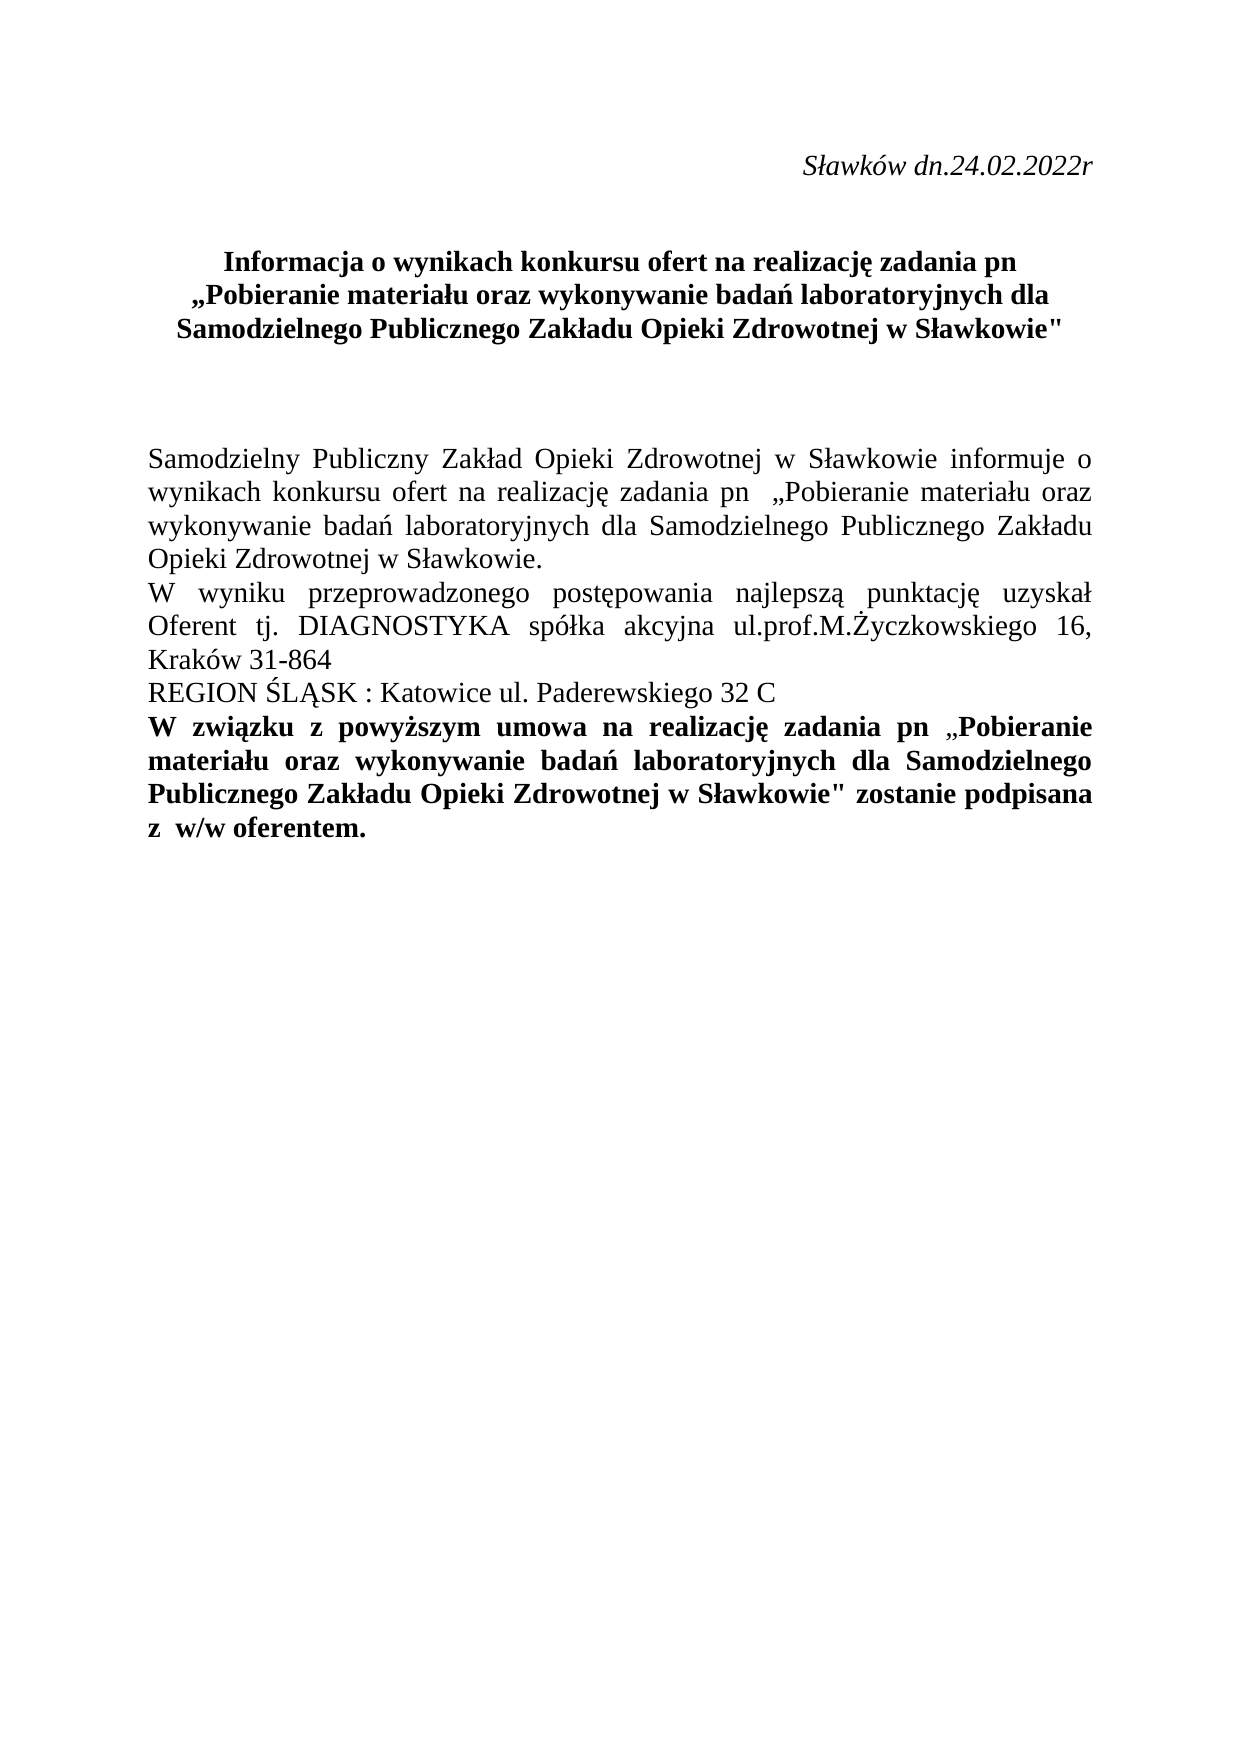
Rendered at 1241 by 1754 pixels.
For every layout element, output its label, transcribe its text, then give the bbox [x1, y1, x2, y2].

text Sławków dn.24.02.2022r [148, 148, 1093, 181]
subtitle Informacja o wynikach konkursu ofert na realizację zadania pn „Pobieranie materiału oraz wykonywanie badań laboratoryjnych dla Samodzielnego Publicznego Zakładu Opieki Zdrowotnej w Sławkowie" [148, 244, 1093, 344]
text Samodzielny Publiczny Zakład Opieki Zdrowotnej w Sławkowie informuje o wynikach konkursu ofert na realizację zadania pn „Pobieranie materiału oraz wykonywanie badań laboratoryjnych dla Samodzielnego Publicznego Zakładu Opieki Zdrowotnej w Sławkowie. [148, 441, 1093, 575]
text REGION ŚLĄSK : Katowice ul. Paderewskiego 32 C [148, 676, 1093, 709]
text W związku z powyższym umowa na realizację zadania pn „Pobieranie materiału oraz wykonywanie badań laboratoryjnych dla Samodzielnego Publicznego Zakładu Opieki Zdrowotnej w Sławkowie" zostanie podpisana z w/w oferentem. [148, 709, 1093, 843]
text W wyniku przeprowadzonego postępowania najlepszą punktację uzyskał Oferent tj. DIAGNOSTYKA spółka akcyjna ul.prof.M.Życzkowskiego 16, Kraków 31-864 [148, 575, 1093, 676]
